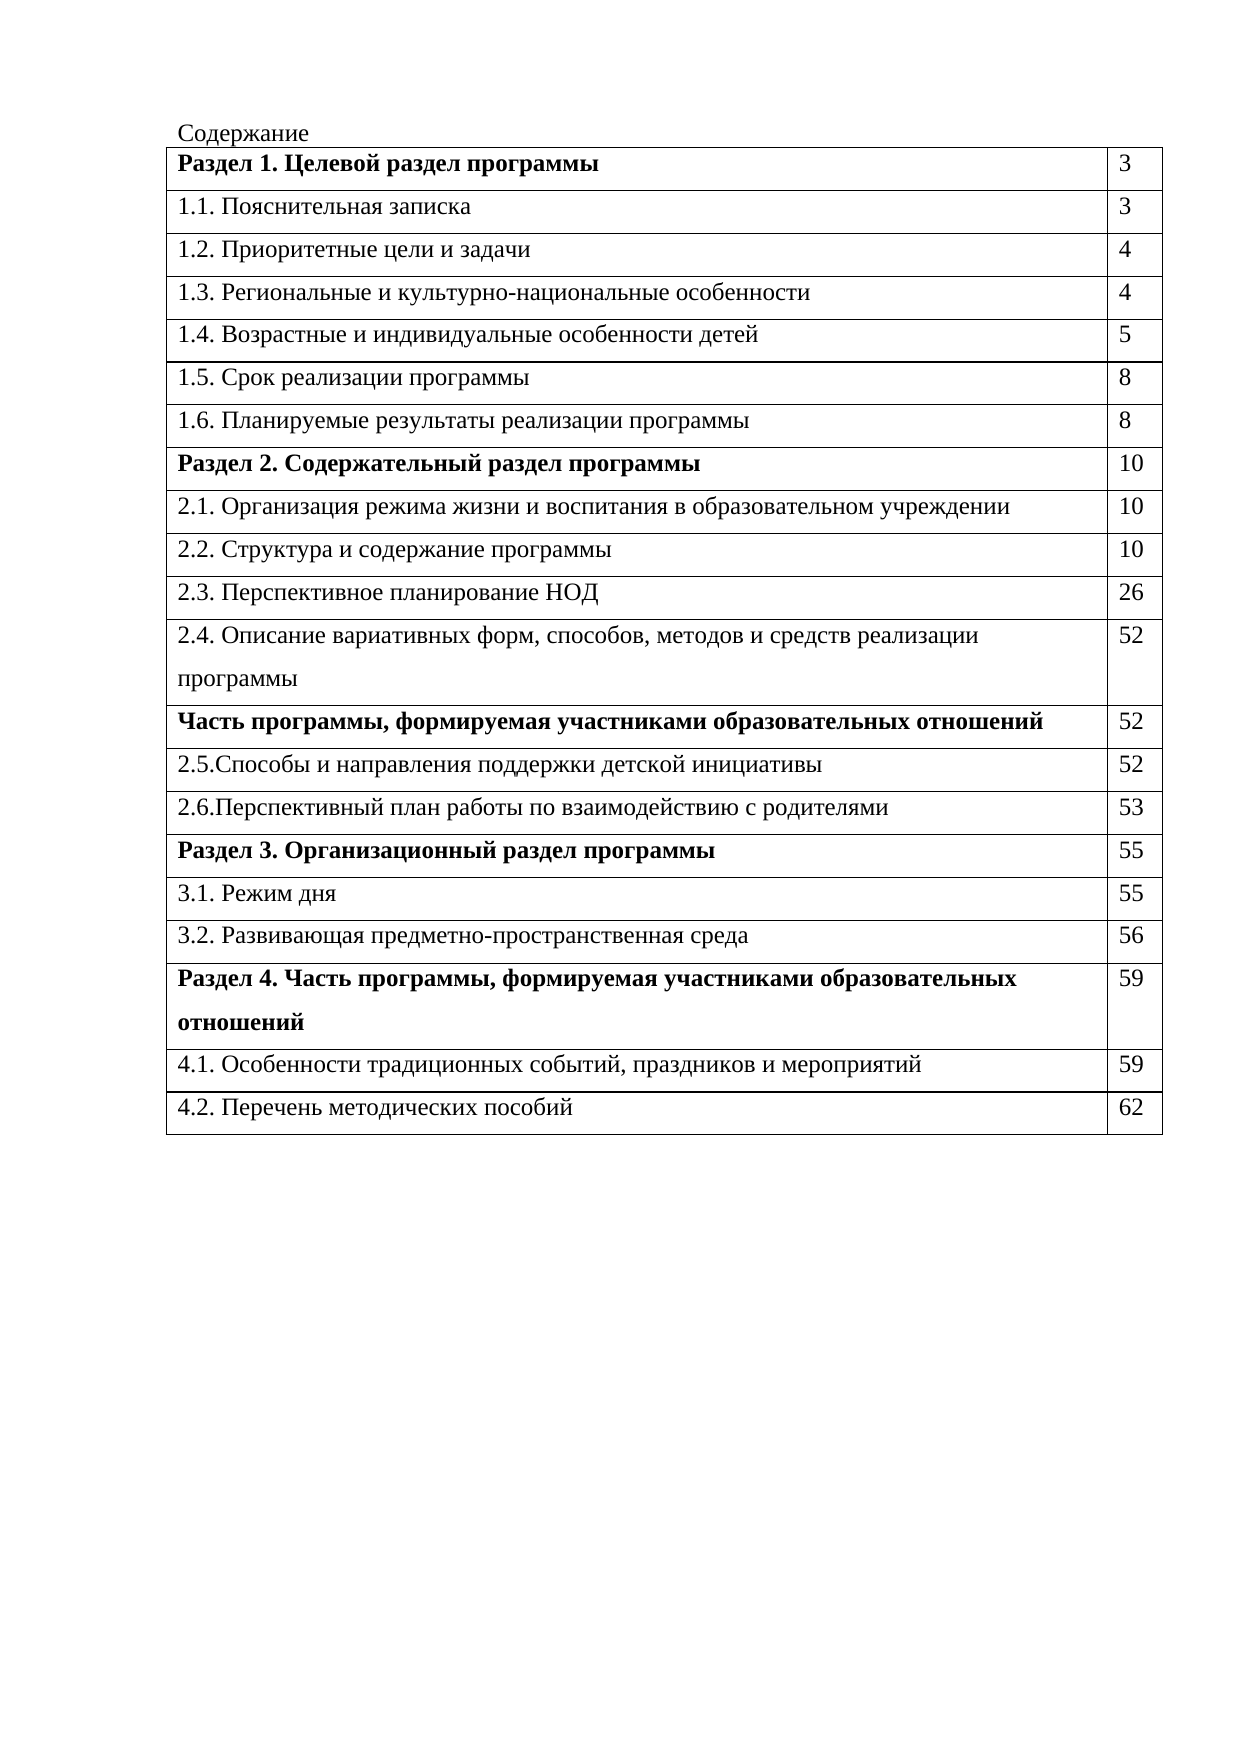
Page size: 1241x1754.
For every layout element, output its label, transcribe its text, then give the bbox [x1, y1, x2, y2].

table_cell 10 [1108, 491, 1162, 533]
table_header Раздел 1. Целевой раздел программы [167, 148, 1107, 190]
table_cell 10 [1108, 534, 1162, 576]
table_cell 55 [1108, 835, 1162, 877]
table_cell 4 [1108, 234, 1162, 276]
table_cell 1.3. Региональные и культурно-национальные особенности [167, 277, 1107, 318]
table_cell 2.5.Способы и направления поддержки детской инициативы [167, 749, 1107, 791]
table_cell 2.6.Перспективный план работы по взаимодействию с родителями [167, 792, 1107, 834]
table_cell 4 [1108, 277, 1162, 318]
table_header 3 [1108, 148, 1162, 190]
table_cell 53 [1108, 792, 1162, 834]
table_cell 8 [1108, 405, 1162, 447]
table_cell 4.2. Перечень методических пособий [167, 1093, 1107, 1134]
table_cell 62 [1108, 1093, 1162, 1134]
table_cell 59 [1108, 1050, 1162, 1091]
text Содержание [177, 118, 1152, 147]
table_cell 3 [1108, 191, 1162, 233]
table_cell 1.2. Приоритетные цели и задачи [167, 234, 1107, 276]
table_cell 52 [1108, 706, 1162, 748]
table_cell 26 [1108, 577, 1162, 619]
table_cell 1.1. Пояснительная записка [167, 191, 1107, 233]
table_cell Часть программы, формируемая участниками образовательных отношений [167, 706, 1107, 748]
table_cell 52 [1108, 749, 1162, 791]
table_cell 2.3. Перспективное планирование НОД [167, 577, 1107, 619]
table_cell 2.1. Организация режима жизни и воспитания в образовательном учреждении [167, 491, 1107, 533]
table_cell 4.1. Особенности традиционных событий, праздников и мероприятий [167, 1050, 1107, 1091]
table_cell 5 [1108, 320, 1162, 361]
table_cell Раздел 2. Содержательный раздел программы [167, 448, 1107, 490]
table_cell 2.4. Описание вариативных форм, способов, методов и средств реализации программы [167, 620, 1107, 705]
table_cell 3.1. Режим дня [167, 878, 1107, 919]
table_cell 10 [1108, 448, 1162, 490]
table_cell 1.5. Срок реализации программы [167, 363, 1107, 404]
table_cell 59 [1108, 964, 1162, 1048]
table_cell 52 [1108, 620, 1162, 705]
table_cell Раздел 3. Организационный раздел программы [167, 835, 1107, 877]
table_cell 55 [1108, 878, 1162, 919]
table_cell 2.2. Структура и содержание программы [167, 534, 1107, 576]
table_cell 1.4. Возрастные и индивидуальные особенности детей [167, 320, 1107, 361]
table_cell Раздел 4. Часть программы, формируемая участниками образовательных отношений [167, 964, 1107, 1048]
table_cell 56 [1108, 921, 1162, 962]
table_cell 1.6. Планируемые результаты реализации программы [167, 405, 1107, 447]
table_cell 8 [1108, 363, 1162, 404]
table_cell 3.2. Развивающая предметно-пространственная среда [167, 921, 1107, 962]
